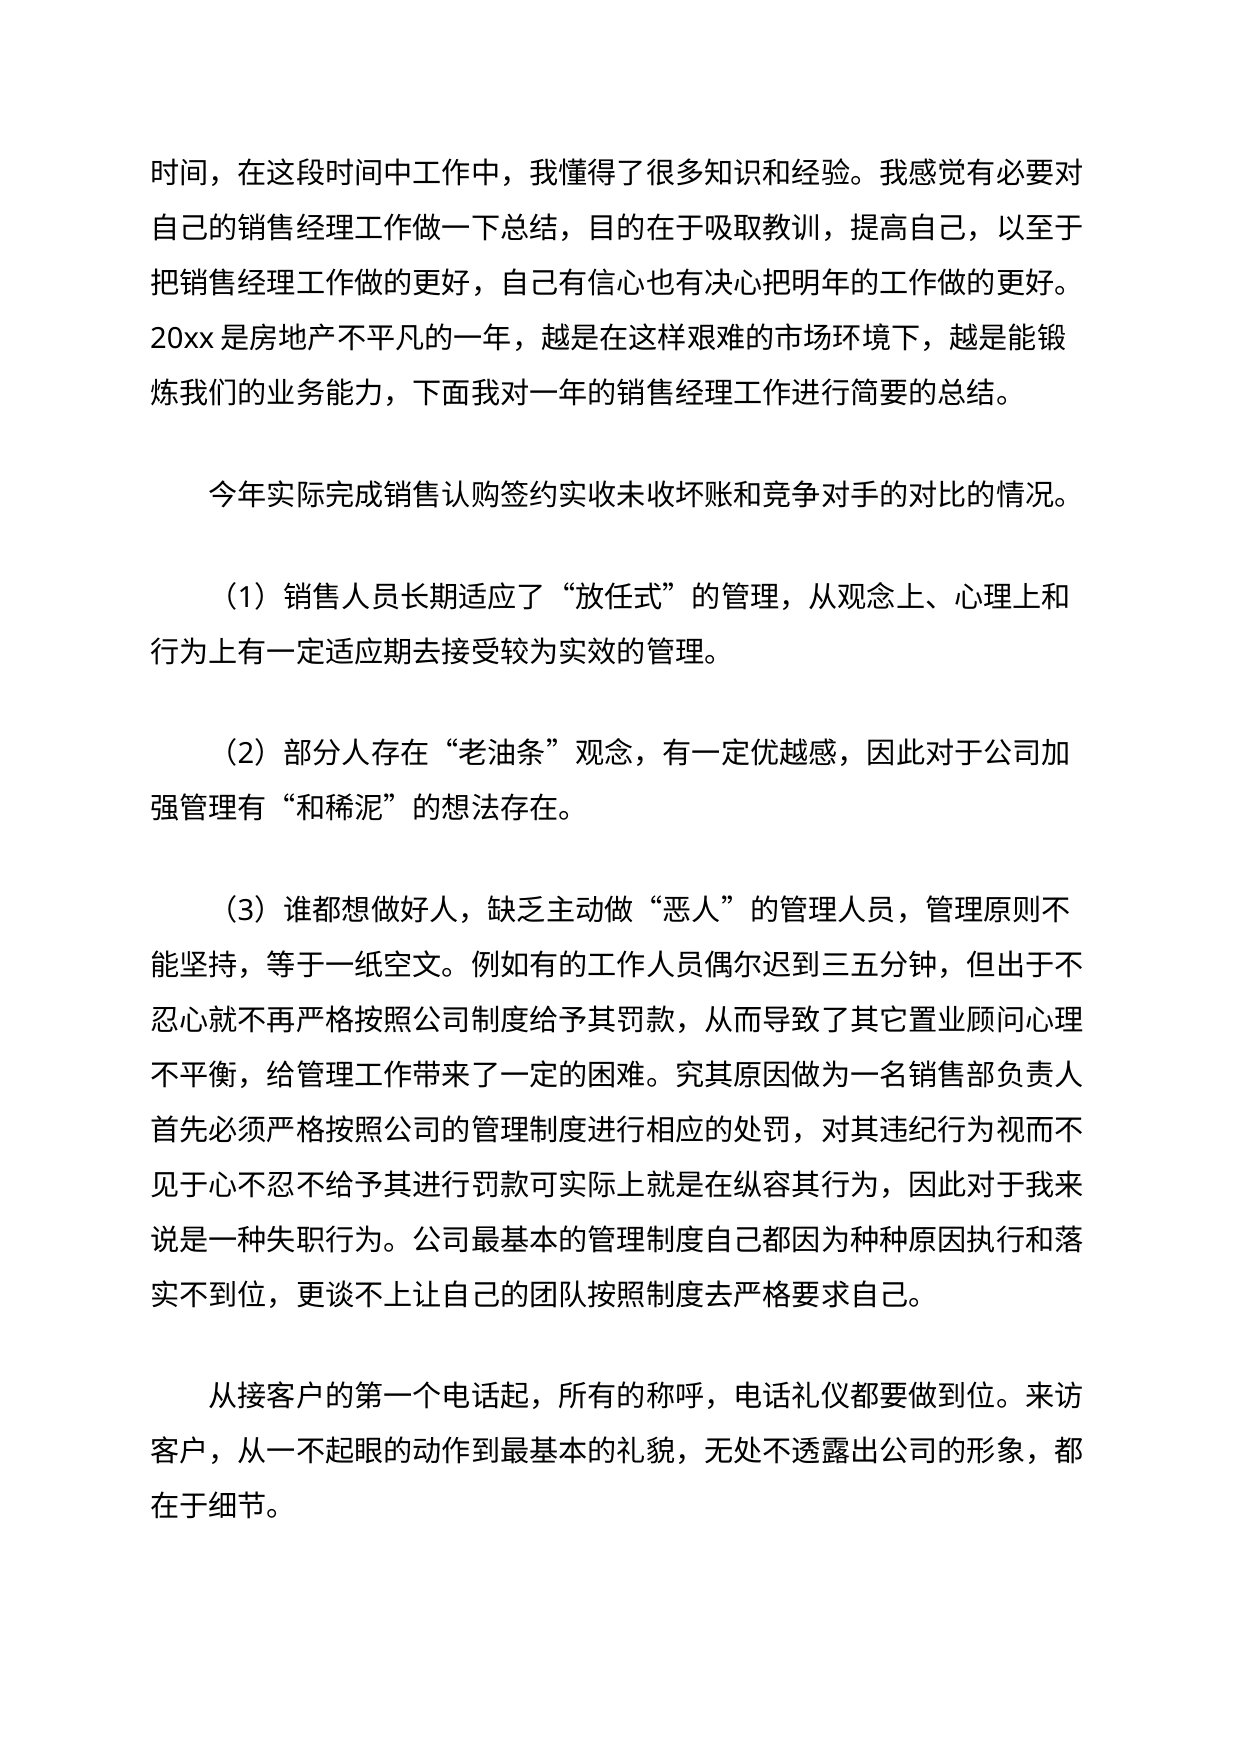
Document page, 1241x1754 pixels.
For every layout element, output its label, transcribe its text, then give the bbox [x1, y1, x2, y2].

text （3）谁都想做好人，缺乏主动做“恶人”的管理人员，管理原则不能坚持，等于一纸空文。例如有的工作人员偶尔迟到三五分钟，但出于不忍心就不再严格按照公司制度给予其罚款，从而导致了其它置业顾问心理不平衡，给管理工作带来了一定的困难。究其原因做为一名销售部负责人首先必须严格按照公司的管理制度进行相应的处罚，对其违纪行为视而不见于心不忍不给予其进行罚款可实际上就是在纵容其行为，因此对于我来说是一种失职行为。公司最基本的管理制度自己都因为种种原因执行和落实不到位，更谈不上让自己的团队按照制度去严格要求自己。 [150, 887, 1090, 1313]
text （2）部分人存在“老油条”观念，有一定优越感，因此对于公司加强管理有“和稀泥”的想法存在。 [150, 730, 1090, 827]
text 从接客户的第一个电话起，所有的称呼，电话礼仪都要做到位。来访客户，从一不起眼的动作到最基本的礼貌，无处不透露出公司的形象，都在于细节。 [150, 1373, 1090, 1525]
text （1）销售人员长期适应了“放任式”的管理，从观念上、心理上和行为上有一定适应期去接受较为实效的管理。 [150, 573, 1090, 671]
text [150, 150, 1090, 412]
text 今年实际完成销售认购签约实收未收坏账和竞争对手的对比的情况。 [150, 471, 1090, 514]
